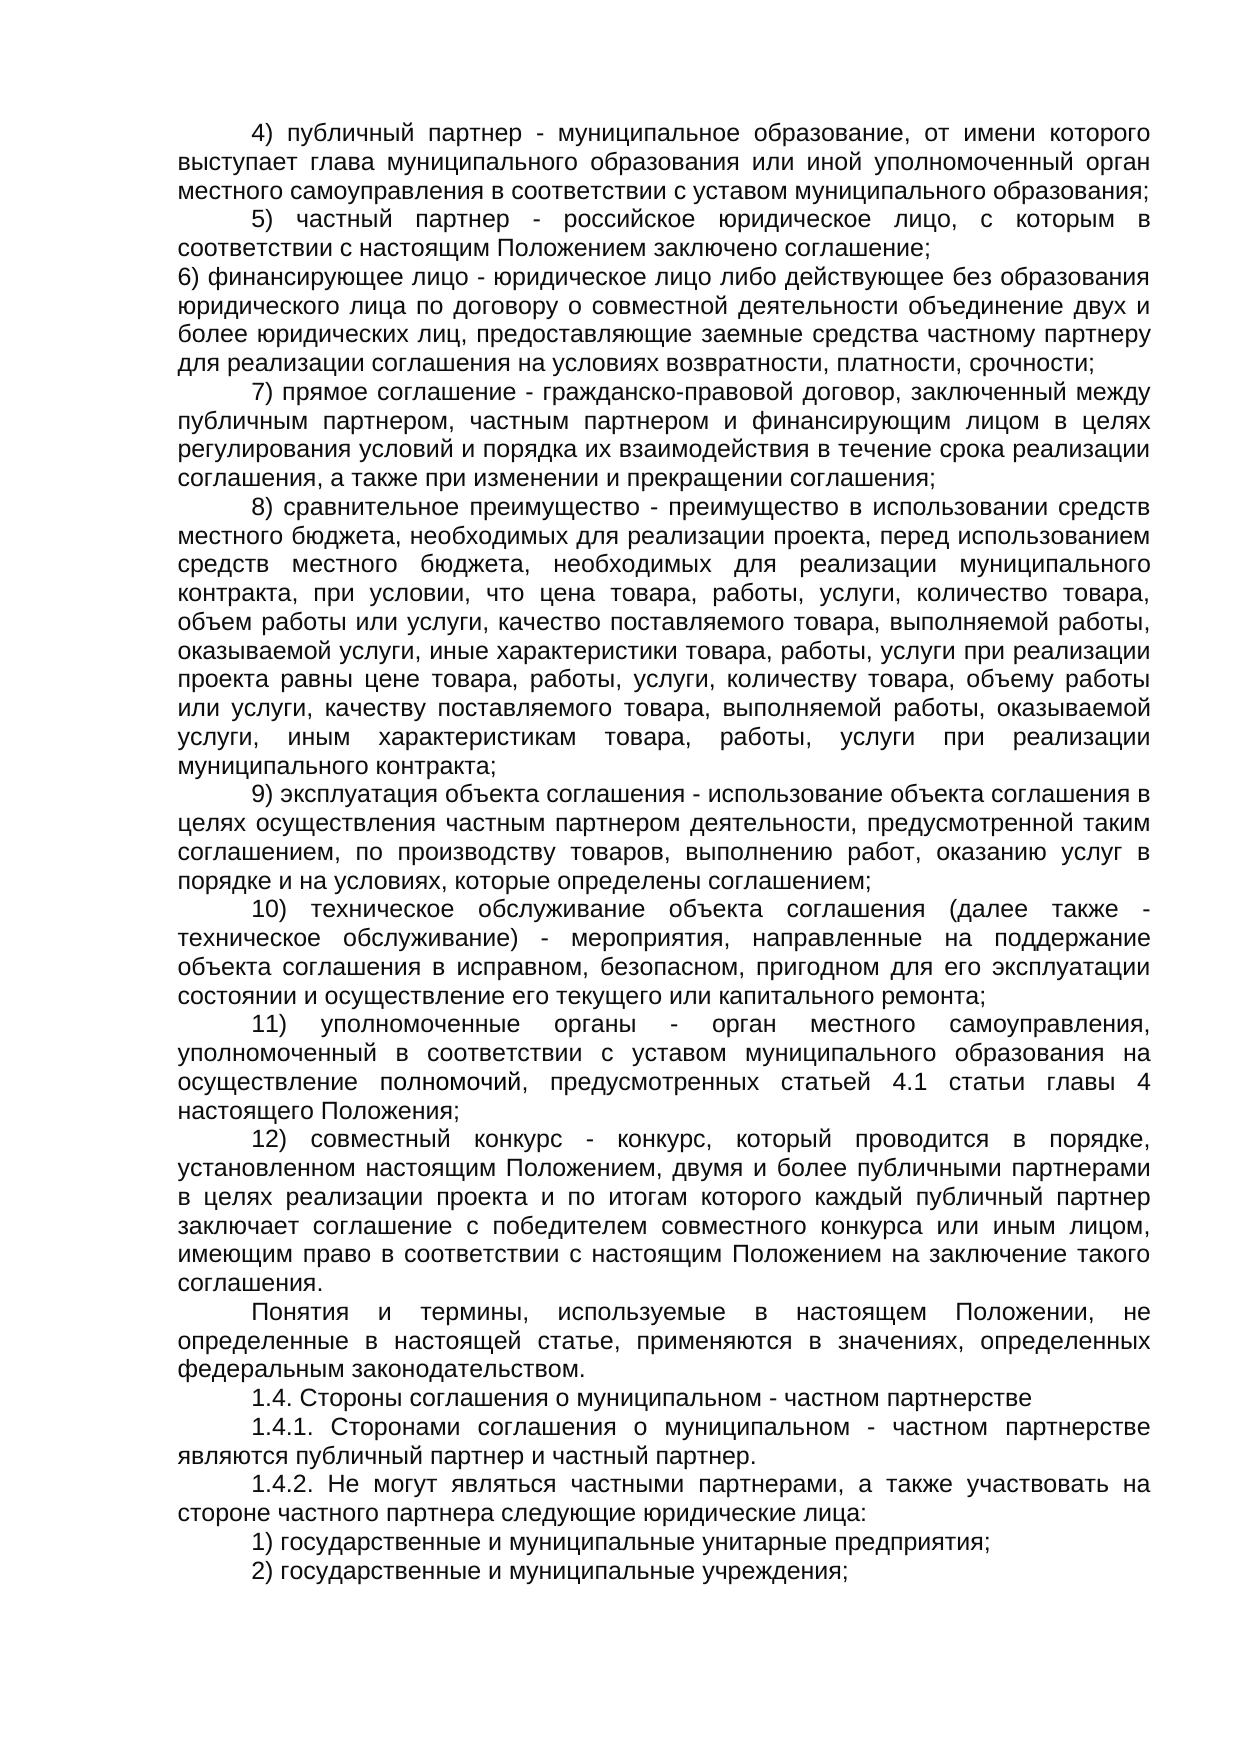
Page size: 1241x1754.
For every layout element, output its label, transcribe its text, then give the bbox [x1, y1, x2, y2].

text 5) частный партнер - российское юридическое лицо, с которым в соответствии с настоящим Положением заключено соглашение; [177, 204, 1152, 262]
text 1.4.2. Не могут являться частными партнерами, а также участвовать на стороне частного партнера следующие юридические лица: [177, 1469, 1152, 1527]
text 11) уполномоченные органы - орган местного самоуправления, уполномоченный в соответствии с уставом муниципального образования на осуществление полномочий, предусмотренных статьей 4.1 статьи главы 4 настоящего Положения; [177, 1009, 1152, 1124]
text 12) совместный конкурс - конкурс, который проводится в порядке, установленном настоящим Положением, двумя и более публичными партнерами в целях реализации проекта и по итогам которого каждый публичный партнер заключает соглашение с победителем совместного конкурса или иным лицом, имеющим право в соответствии с настоящим Положением на заключение такого соглашения. [177, 1124, 1152, 1297]
text 9) эксплуатация объекта соглашения - использование объекта соглашения в целях осуществления частным партнером деятельности, предусмотренной таким соглашением, по производству товаров, выполнению работ, оказанию услуг в порядке и на условиях, которые определены соглашением; [177, 779, 1152, 894]
text 1.4.1. Сторонами соглашения о муниципальном - частном партнерстве являются публичный партнер и частный партнер. [177, 1412, 1152, 1469]
text 8) сравнительное преимущество - преимущество в использовании средств местного бюджета, необходимых для реализации проекта, перед использованием средств местного бюджета, необходимых для реализации муниципального контракта, при условии, что цена товара, работы, услуги, количество товара, объем работы или услуги, качество поставляемого товара, выполняемой работы, оказываемой услуги, иные характеристики товара, работы, услуги при реализации проекта равны цене товара, работы, услуги, количеству товара, объему работы или услуги, качеству поставляемого товара, выполняемой работы, оказываемой услуги, иным характеристикам товара, работы, услуги при реализации муниципального контракта; [177, 492, 1152, 779]
text 1.4. Стороны соглашения о муниципальном - частном партнерстве [177, 1383, 1152, 1412]
text 1) государственные и муниципальные унитарные предприятия; [177, 1527, 1152, 1556]
text 10) техническое обслуживание объекта соглашения (далее также - техническое обслуживание) - мероприятия, направленные на поддержание объекта соглашения в исправном, безопасном, пригодном для его эксплуатации состоянии и осуществление его текущего или капитального ремонта; [177, 894, 1152, 1009]
text Понятия и термины, используемые в настоящем Положении, не определенные в настоящей статье, применяются в значениях, определенных федеральным законодательством. [177, 1297, 1152, 1383]
text 4) публичный партнер - муниципальное образование, от имени которого выступает глава муниципального образования или иной уполномоченный орган местного самоуправления в соответствии с уставом муниципального образования; [177, 118, 1152, 204]
text 2) государственные и муниципальные учреждения; [177, 1556, 1152, 1584]
text 6) финансирующее лицо - юридическое лицо либо действующее без образования юридического лица по договору о совместной деятельности объединение двух и более юридических лиц, предоставляющие заемные средства частному партнеру для реализации соглашения на условиях возвратности, платности, срочности; [177, 262, 1152, 377]
text 7) прямое соглашение - гражданско-правовой договор, заключенный между публичным партнером, частным партнером и финансирующим лицом в целях регулирования условий и порядка их взаимодействия в течение срока реализации соглашения, а также при изменении и прекращении соглашения; [177, 377, 1152, 492]
